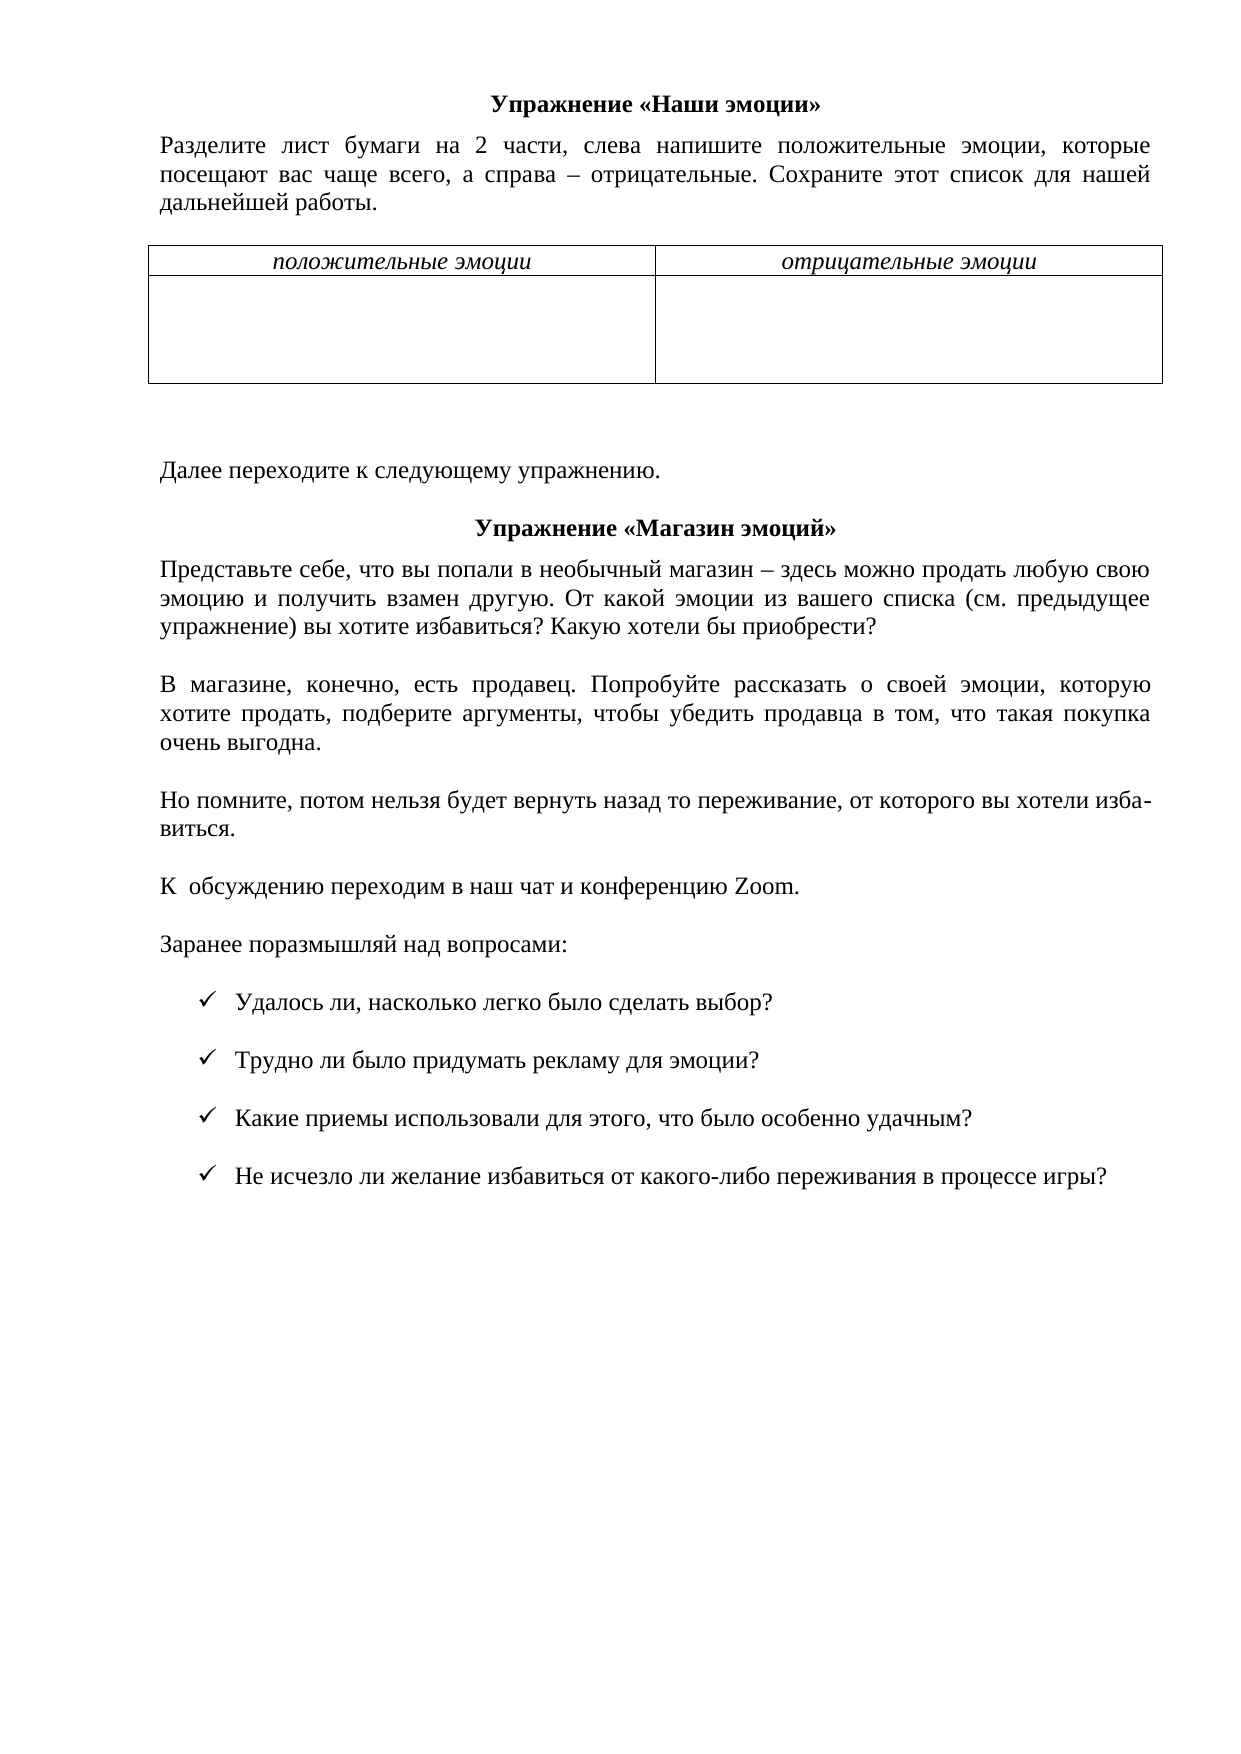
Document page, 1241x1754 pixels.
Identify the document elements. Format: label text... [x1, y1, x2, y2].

text Упражнение «Магазин эмоций» [159, 513, 1152, 541]
text В магазине, конечно, есть продавец. Попробуйте рассказать о своей эмоции, которую хотите продать, подберите аргументы, чтобы убедить продавца в том, что такая покупка очень выгодна. [159, 669, 1152, 756]
list Не исчезло ли желание избавиться от какого-либо переживания в процессе игры? [197, 1161, 1152, 1190]
list Трудно ли было придумать рекламу для эмоции? [197, 1045, 1152, 1074]
text Представьте себе, что вы попали в необычный магазин – здесь можно продать любую свою эмоцию и получить взамен другую. От какой эмоции из вашего списка (см. предыдущее упражнение) вы хотите избавиться? Какую хотели бы приобрести? [159, 554, 1152, 640]
table_cell [656, 276, 1162, 383]
text К обсуждению переходим в наш чат и конференцию Zoom. [159, 871, 1152, 900]
text Разделите лист бумаги на 2 части, слева напишите положительные эмоции, которые посещают вас чаще всего, а справа – отрицательные. Сохраните этот список для нашей дальнейшей работы. [159, 130, 1152, 216]
table_header отрицательные эмоции [656, 246, 1162, 275]
text Заранее поразмышляй над вопросами: [159, 929, 1152, 958]
table_cell [149, 276, 655, 383]
table_header положительные эмоции [149, 246, 655, 275]
list Какие приемы использовали для этого, что было особенно удачным? [197, 1103, 1152, 1132]
text Далее переходите к следующему упражнению. [159, 455, 1152, 483]
list Удалось ли, насколько легко было сделать выбор? [197, 987, 1152, 1016]
text Упражнение «Наши эмоции» [159, 89, 1152, 117]
text Но помните, потом нельзя будет вернуть назад то переживание, от которого вы хотели избавиться. [159, 785, 1152, 842]
